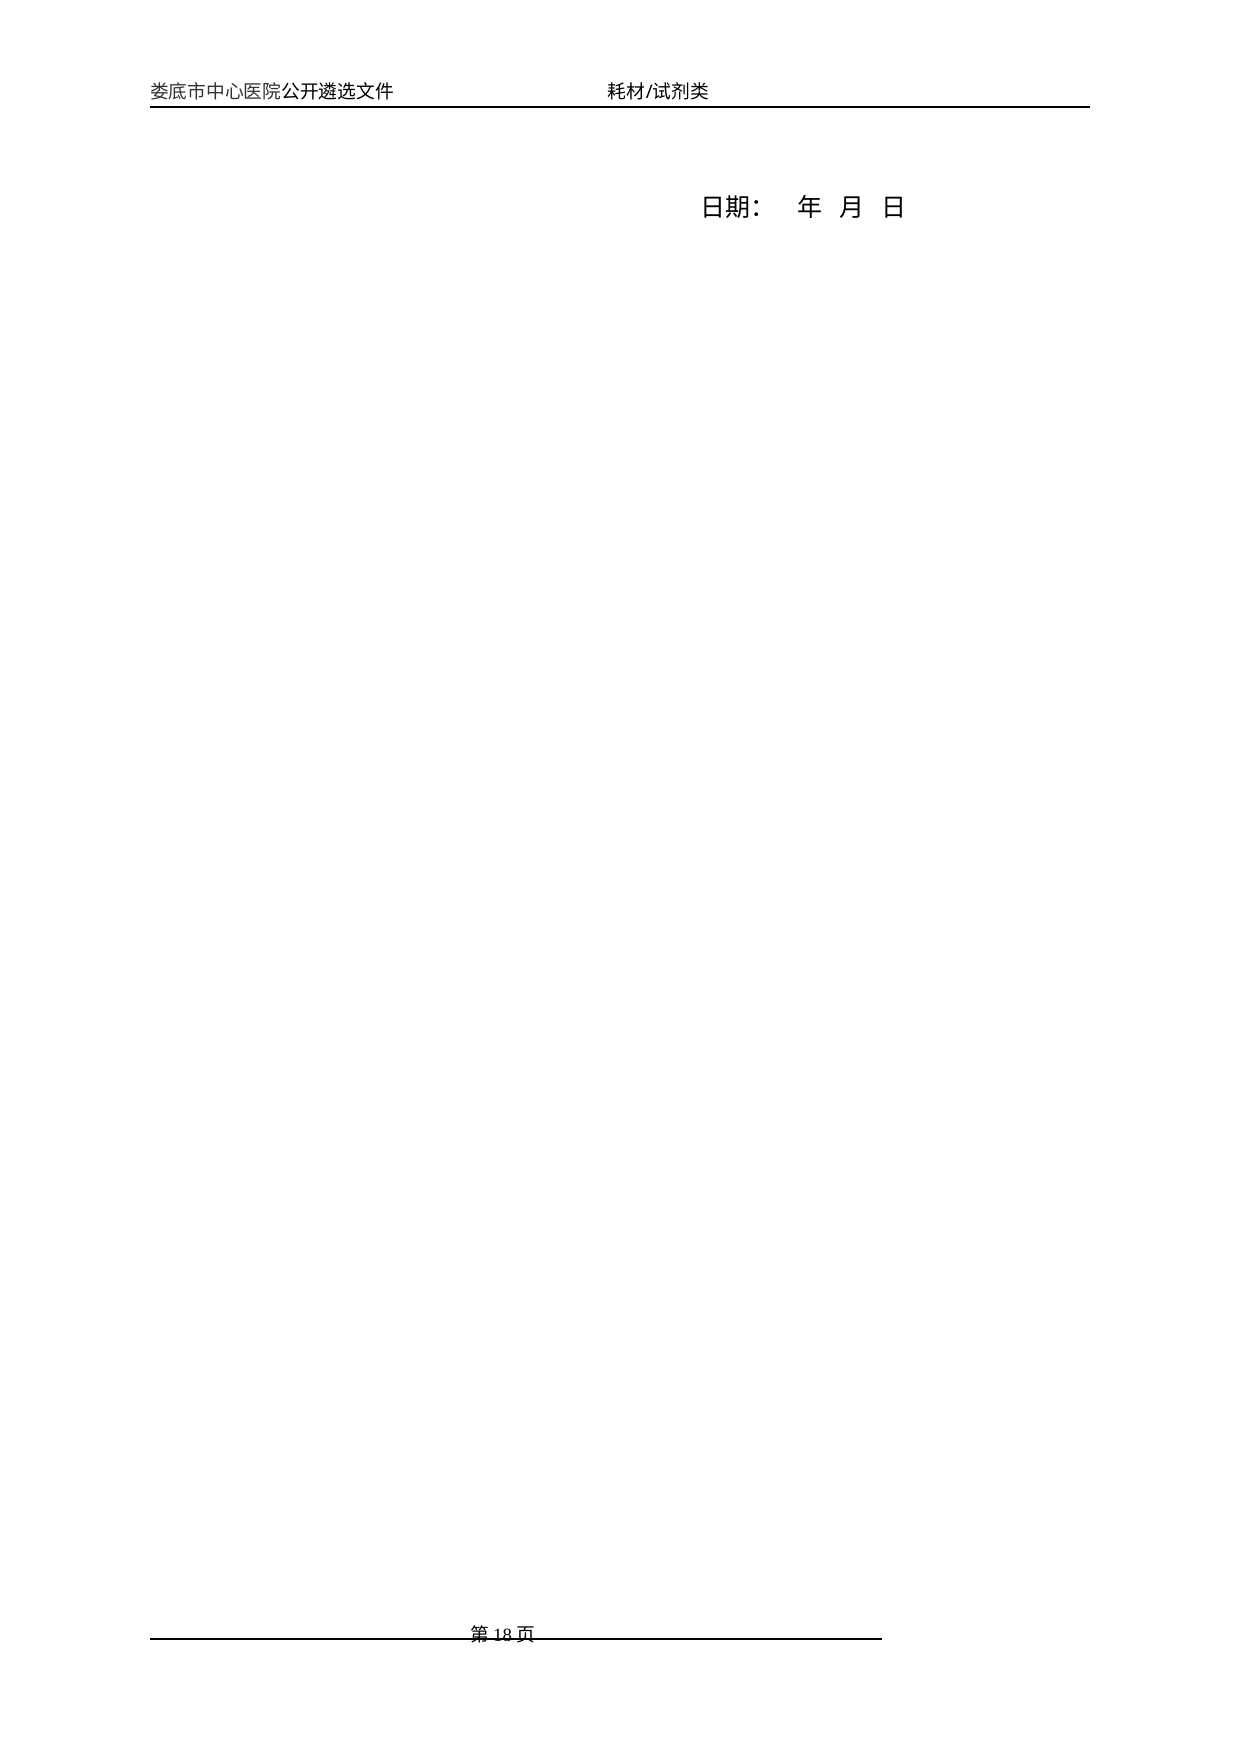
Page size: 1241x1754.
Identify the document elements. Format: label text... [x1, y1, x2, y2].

text 日期： 年 月 日 [150, 188, 1090, 224]
